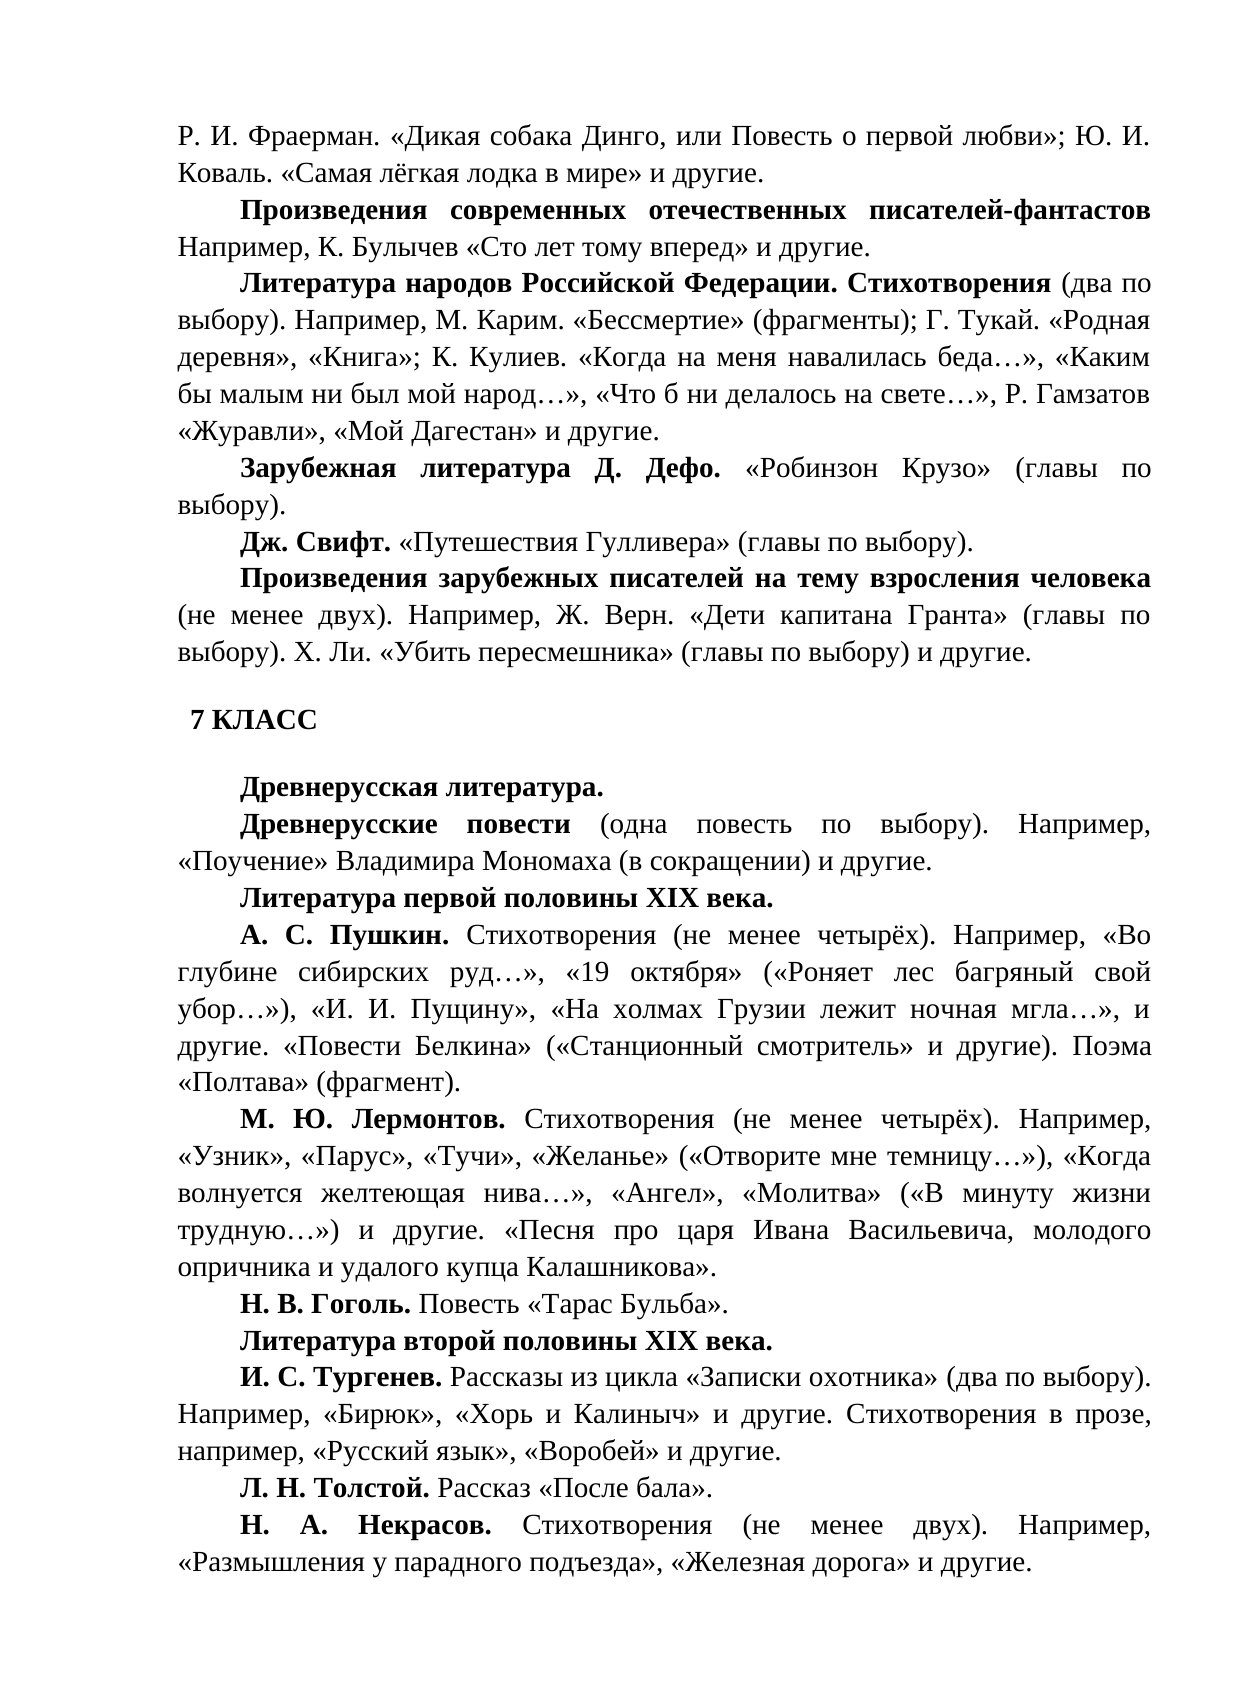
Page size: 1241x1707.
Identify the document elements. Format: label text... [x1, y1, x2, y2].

text М. Ю. Лермонтов. Стихотворения (не менее четырёх). Например, «Узник», «Парус», «Тучи», «Желанье» («Отворите мне темницу…»), «Когда волнуется желтеющая нива…», «Ангел», «Молитва» («В минуту жизни трудную…») и другие. «Песня про царя Ивана Васильевича, молодого опричника и удалого купца Калашникова». [177, 1101, 1152, 1282]
text Зарубежная литература Д. Дефо. «Робинзон Крузо» (главы по выбору). [177, 450, 1152, 520]
text Произведения современных отечественных писателей-фантастов Например, К. Булычев «Сто лет тому вперед» и другие. [177, 192, 1152, 262]
text Н. В. Гоголь. Повесть «Тарас Бульба». [177, 1286, 1152, 1319]
text Произведения зарубежных писателей на тему взросления человека (не менее двух). Например, Ж. Верн. «Дети капитана Гранта» (главы по выбору). Х. Ли. «Убить пересмешника» (главы по выбору) и другие. [177, 561, 1152, 668]
text Литература народов Российской Федерации. Стихотворения (два по выбору). Например, М. Карим. «Бессмертие» (фрагменты); Г. Тукай. «Родная деревня», «Книга»; К. Кулиев. «Когда на меня навалилась беда…», «Каким бы малым ни был мой народ…», «Что б ни делалось на свете…», Р. Гамзатов «Журавли», «Мой Дагестан» и другие. [177, 266, 1152, 447]
text 7 КЛАСС [190, 702, 1152, 736]
text Литература второй половины XIX века. [177, 1323, 1152, 1356]
text Древнерусские повести (одна повесть по выбору). Например, «Поучение» Владимира Мономаха (в сокращении) и другие. [177, 806, 1152, 877]
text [177, 118, 1152, 188]
text А. С. Пушкин. Стихотворения (не менее четырёх). Например, «Во глубине сибирских руд…», «19 октября» («Роняет лес багряный свой убор…»), «И. И. Пущину», «На холмах Грузии лежит ночная мгла…», и другие. «Повести Белкина» («Станционный смотритель» и другие). Поэма «Полтава» (фрагмент). [177, 917, 1152, 1098]
text Литература первой половины XIX века. [177, 880, 1152, 914]
text Древнерусская литература. [177, 769, 1152, 803]
text Дж. Свифт. «Путешествия Гулливера» (главы по выбору). [177, 524, 1152, 557]
text Н. А. Некрасов. Стихотворения (не менее двух). Например, «Размышления у парадного подъезда», «Железная дорога» и другие. [177, 1507, 1152, 1577]
text Л. Н. Толстой. Рассказ «После бала». [177, 1470, 1152, 1504]
text И. С. Тургенев. Рассказы из цикла «Записки охотника» (два по выбору). Например, «Бирюк», «Хорь и Калиныч» и другие. Стихотворения в прозе, например, «Русский язык», «Воробей» и другие. [177, 1359, 1152, 1467]
